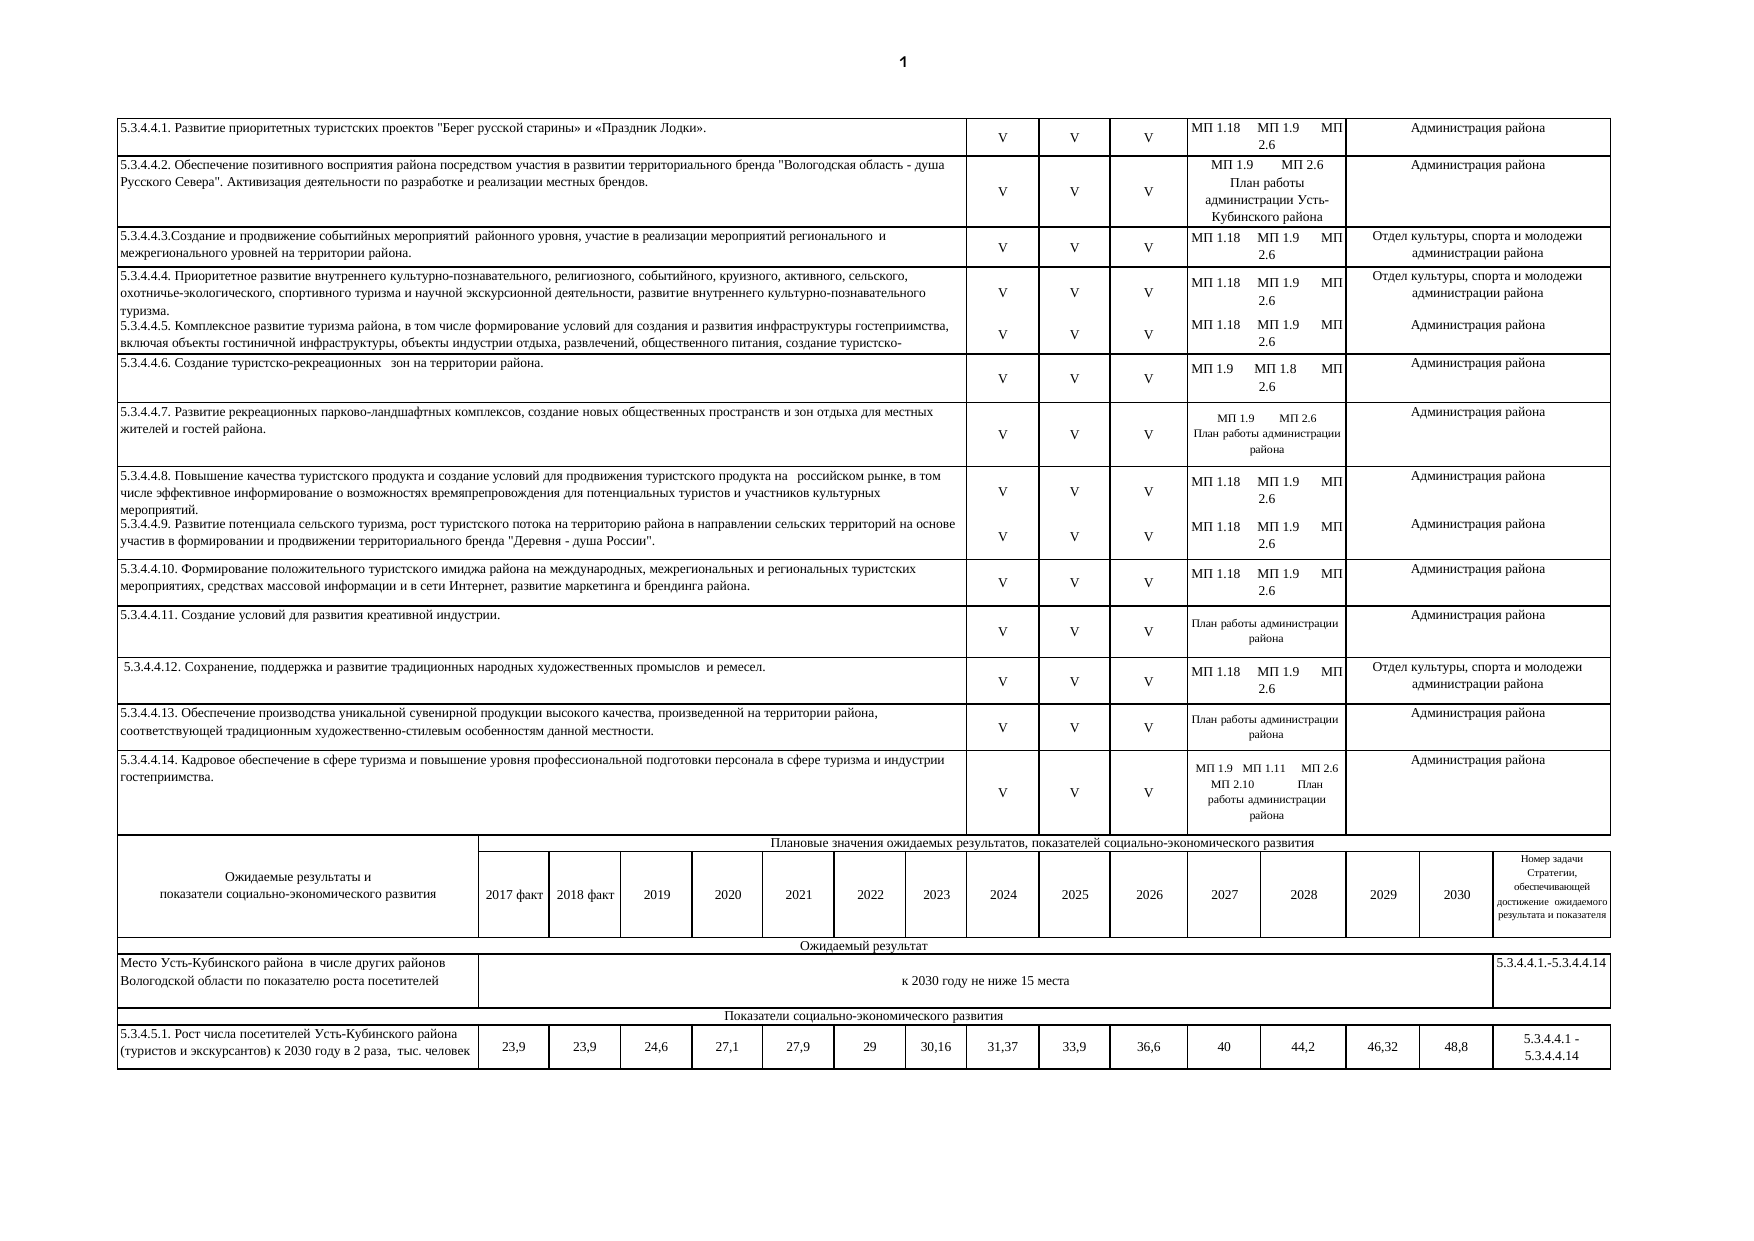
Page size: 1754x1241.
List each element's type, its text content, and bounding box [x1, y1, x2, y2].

table_cell V [1040, 268, 1109, 317]
table_cell V [967, 517, 1038, 559]
table_cell Ожидаемый результат [118, 938, 1611, 953]
table_cell 48,8 [1420, 1026, 1492, 1068]
table_cell V [967, 751, 1038, 834]
table_cell 2022 [835, 852, 905, 937]
table_cell 2024 [967, 852, 1038, 937]
table_cell 33,9 [1040, 1026, 1109, 1068]
table_cell Администрация района [1347, 607, 1610, 657]
table_cell 2020 [693, 852, 762, 937]
table_cell 2018 факт [550, 852, 620, 937]
table_cell V [1040, 560, 1109, 605]
table_cell V [967, 403, 1038, 466]
table_cell МП 1.18 МП 1.9 МП 2.6 [1188, 658, 1345, 703]
table_cell 5.3.4.4.7. Развитие рекреационных парково-ландшафтных комплексов, создание новых общественных пространств и зон отдыха для местных жителей и гостей района. [118, 403, 966, 466]
table_cell V [1111, 751, 1187, 834]
table_cell 36,6 [1111, 1026, 1187, 1068]
table_cell V [1111, 467, 1187, 517]
table_cell 5.3.4.4.6. Создание туристско-рекреационных зон на территории района. [118, 355, 966, 402]
table_cell к 2030 году не ниже 15 места [479, 955, 1492, 1007]
table_header V [1040, 119, 1109, 155]
table_cell Администрация района [1347, 403, 1610, 466]
table_cell V [1111, 517, 1187, 559]
table_cell V [1040, 403, 1109, 466]
table_cell Показатели социально-экономического развития [118, 1009, 1611, 1024]
table_cell 5.3.4.4.9. Развитие потенциала сельского туризма, рост туристского потока на территорию района в направлении сельских территорий на основе участив в формировании и продвижении территориального бренда "Деревня - душа России". [118, 517, 966, 559]
table_cell V [967, 607, 1038, 657]
table_cell V [967, 560, 1038, 605]
table_header V [1111, 119, 1187, 155]
table_cell МП 1.18 МП 1.9 МП 2.6 [1188, 268, 1345, 317]
table_cell 5.3.4.4.10. Формирование положительного туристского имиджа района на международных, межрегиональных и региональных туристских мероприятиях, средствах массовой информации и в сети Интернет, развитие маркетинга и брендинга района. [118, 560, 966, 605]
table_cell Отдел культуры, спорта и молодежи администрации района [1347, 268, 1610, 317]
table_cell Администрация района [1347, 157, 1610, 226]
table_cell 27,1 [693, 1026, 762, 1068]
table_header V [967, 119, 1038, 155]
table_cell V [1111, 355, 1187, 402]
table_cell 2019 [621, 852, 691, 937]
table_cell 2023 [906, 852, 966, 937]
table_header Администрация района [1347, 119, 1610, 155]
table_cell V [1111, 228, 1187, 266]
table_cell V [1040, 228, 1109, 266]
table_cell МП 1.9 МП 1.8 МП 2.6 [1188, 355, 1345, 402]
table_cell 2017 факт [479, 852, 548, 937]
table_cell V [1040, 658, 1109, 703]
table_header 5.3.4.4.1. Развитие приоритетных туристских проектов "Берег русской старины» и «Праздник Лодки». [118, 119, 966, 155]
table_cell МП 1.18 МП 1.9 МП 2.6 [1188, 517, 1345, 559]
table_cell V [1111, 607, 1187, 657]
table_cell 5.3.4.4.4. Приоритетное развитие внутреннего культурно-познавательного, религиозного, событийного, круизного, активного, сельского, охотничье-экологического, спортивного туризма и научной экскурсионной деятельности, развитие внутреннего культурно-познавательного туризма. [118, 268, 966, 317]
table_cell V [967, 658, 1038, 703]
table_cell МП 1.18 МП 1.9 МП 2.6 [1188, 228, 1345, 266]
table_cell V [967, 228, 1038, 266]
table_cell 2025 [1040, 852, 1109, 937]
table_cell 46,32 [1347, 1026, 1419, 1068]
table_cell V [1040, 318, 1109, 353]
table_cell 5.3.4.4.2. Обеспечение позитивного восприятия района посредством участия в развитии территориального бренда "Вологодская область - душа Русского Севера". Активизация деятельности по разработке и реализации местных брендов. [118, 157, 966, 226]
table_cell 2021 [763, 852, 833, 937]
table_cell V [1111, 403, 1187, 466]
table_cell 5.3.4.4.12. Сохранение, поддержка и развитие традиционных народных художественных промыслов и ремесел. [118, 658, 966, 703]
table_cell Администрация района [1347, 751, 1610, 834]
table_cell 2029 [1347, 852, 1419, 937]
table_cell 5.3.4.4.1.-5.3.4.4.14 [1494, 955, 1610, 1007]
table_cell V [1111, 560, 1187, 605]
table_cell План работы администрации района [1188, 705, 1345, 750]
table_cell Администрация района [1347, 355, 1610, 402]
table_cell Администрация района [1347, 705, 1610, 750]
table_cell V [1040, 751, 1109, 834]
table_cell МП 1.18 МП 1.9 МП 2.6 [1188, 318, 1345, 353]
table_cell Плановые значения ожидаемых результатов, показателей социально-экономического развития [479, 836, 1611, 851]
table_cell 27,9 [763, 1026, 833, 1068]
table_cell V [1111, 705, 1187, 750]
table_cell V [967, 705, 1038, 750]
table_cell V [1111, 268, 1187, 317]
table_cell 2027 [1188, 852, 1260, 937]
table_cell Администрация района [1347, 467, 1610, 517]
table_cell V [967, 268, 1038, 317]
table_cell V [967, 355, 1038, 402]
table_cell Ожидаемые результаты и показатели социально-экономического развития [118, 836, 478, 937]
table_cell 5.3.4.4.5. Комплексное развитие туризма района, в том числе формирование условий для создания и развития инфраструктуры гостеприимства, включая объекты гостиничной инфраструктуры, объекты индустрии отдыха, развлечений, общественного питания, создание туристско- [118, 318, 966, 353]
table_cell 5.3.4.4.11. Создание условий для развития креативной индустрии. [118, 607, 966, 657]
table_cell МП 1.9 МП 2.6 План работы администрации района [1188, 403, 1345, 466]
table_cell 40 [1188, 1026, 1260, 1068]
table_cell V [1111, 157, 1187, 226]
table_cell МП 1.9 МП 2.6 План работы администрации Усть- Кубинского района [1188, 157, 1345, 226]
table_cell МП 1.18 МП 1.9 МП 2.6 [1188, 467, 1345, 517]
table_cell Администрация района [1347, 318, 1610, 353]
table_cell V [1040, 157, 1109, 226]
table_cell Номер задачи Стратегии, обеспечивающей достижение ожидаемого результата и показателя [1494, 852, 1610, 937]
table_cell МП 1.18 МП 1.9 МП 2.6 [1188, 560, 1345, 605]
table_cell V [1040, 467, 1109, 517]
table_cell Отдел культуры, спорта и молодежи администрации района [1347, 228, 1610, 266]
table_cell 44,2 [1261, 1026, 1345, 1068]
table_cell 2028 [1261, 852, 1345, 937]
table_cell МП 1.9 МП 1.11 МП 2.6 МП 2.10 План работы администрации района [1188, 751, 1345, 834]
table_cell План работы администрации района [1188, 607, 1345, 657]
table_cell Отдел культуры, спорта и молодежи администрации района [1347, 658, 1610, 703]
table_cell V [967, 467, 1038, 517]
table_cell V [967, 157, 1038, 226]
table_cell 5.3.4.4.1 - 5.3.4.4.14 [1494, 1026, 1610, 1068]
table_cell 2030 [1420, 852, 1492, 937]
table_cell 5.3.4.4.13. Обеспечение производства уникальной сувенирной продукции высокого качества, произведенной на территории района, соответствующей традиционным художественно-стилевым особенностям данной местности. [118, 705, 966, 750]
table_cell 29 [835, 1026, 905, 1068]
table_cell V [1040, 517, 1109, 559]
table_cell Место Усть-Кубинского района в числе других районов Вологодской области по показателю роста посетителей [118, 955, 478, 1007]
table_header МП 1.18 МП 1.9 МП 2.6 [1188, 119, 1345, 155]
table_cell 24,6 [621, 1026, 691, 1068]
table_cell Администрация района [1347, 517, 1610, 559]
table_cell 30,16 [906, 1026, 966, 1068]
table_cell 5.3.4.4.3.Создание и продвижение событийных мероприятий районного уровня, участие в реализации мероприятий регионального и межрегионального уровней на территории района. [118, 228, 966, 266]
table_cell 5.3.4.5.1. Рост числа посетителей Усть-Кубинского района (туристов и экскурсантов) к 2030 году в 2 раза, тыс. человек [118, 1026, 478, 1068]
table_cell V [1040, 705, 1109, 750]
table_cell V [1111, 318, 1187, 353]
table_cell 23,9 [550, 1026, 620, 1068]
table_cell Администрация района [1347, 560, 1610, 605]
table_cell V [1111, 658, 1187, 703]
table_cell 31,37 [967, 1026, 1038, 1068]
table_cell V [1040, 355, 1109, 402]
table_cell V [967, 318, 1038, 353]
table_cell 23,9 [479, 1026, 548, 1068]
table_cell 2026 [1111, 852, 1187, 937]
table_cell 5.3.4.4.8. Повышение качества туристского продукта и создание условий для продвижения туристского продукта на российском рынке, в том числе эффективное информирование о возможностях времяпрепровождения для потенциальных туристов и участников культурных мероприятий. [118, 467, 966, 517]
table_cell 5.3.4.4.14. Кадровое обеспечение в сфере туризма и повышение уровня профессиональной подготовки персонала в сфере туризма и индустрии гостеприимства. [118, 751, 966, 834]
table_cell V [1040, 607, 1109, 657]
